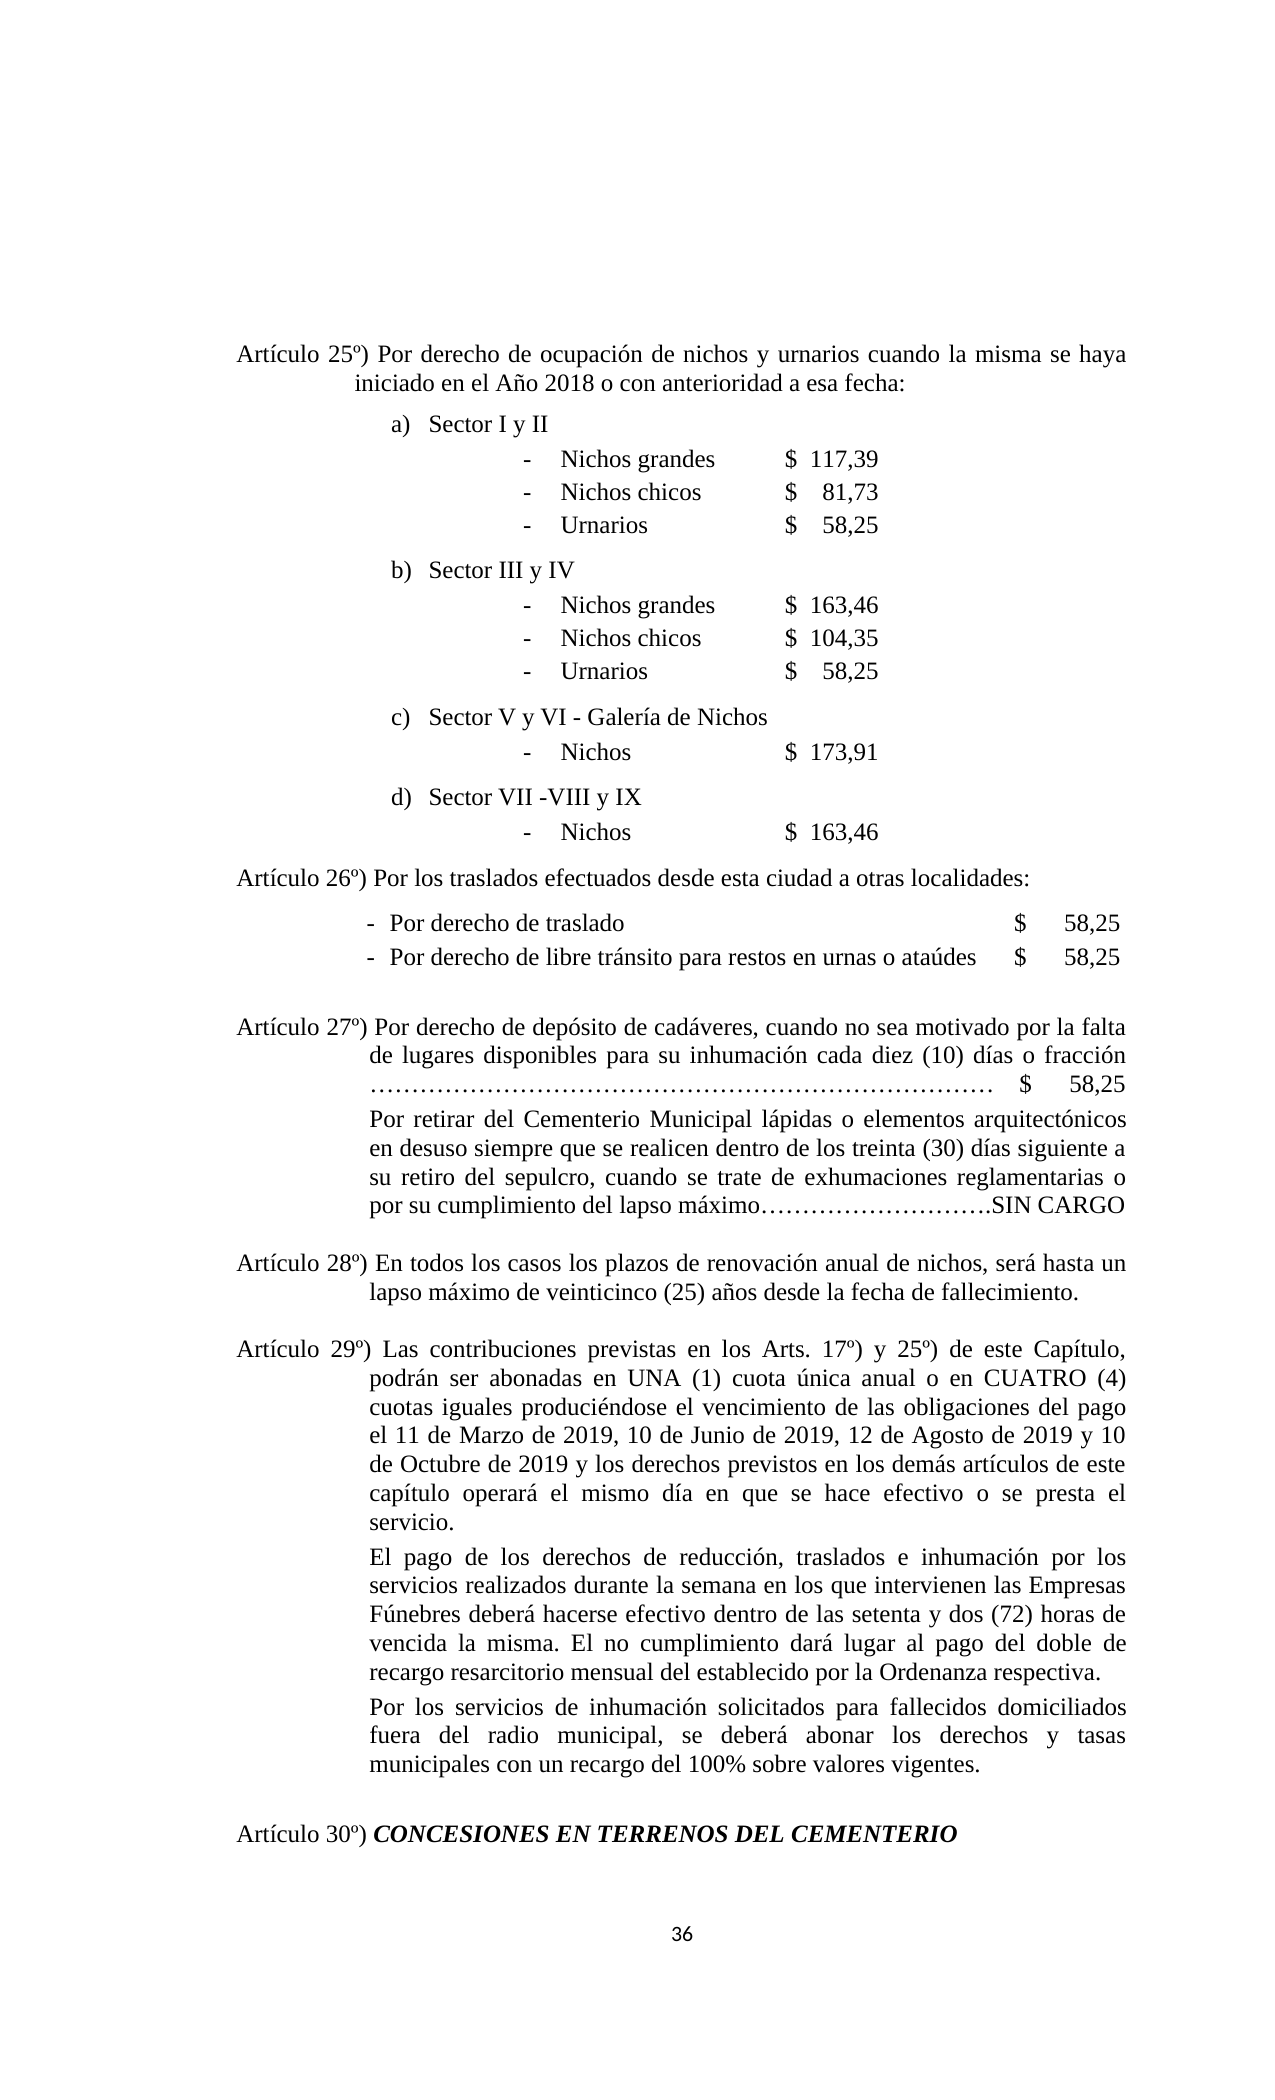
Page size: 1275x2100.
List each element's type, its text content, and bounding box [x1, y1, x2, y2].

text El pago de los derechos de reducción, traslados e inhumación por los servicios realizados durante la semana en los que intervienen las Empresas Fúnebres deberá hacerse efectivo dentro de las setenta y dos (72) horas de vencida la misma. El no cumplimiento dará lugar al pago del doble de recargo resarcitorio mensual del establecido por la Ordenanza respectiva. [369, 1542, 1127, 1685]
text Artículo 26º) Por los traslados efectuados desde esta ciudad a otras localidades: [236, 863, 1127, 892]
table_header Nichos [478, 737, 750, 770]
table_cell Urnarios [478, 656, 750, 689]
table_cell Urnarios [478, 510, 750, 543]
text Artículo 25º) Por derecho de ocupación de nichos y urnarios cuando la misma se haya iniciado en el Año 2018 o con anterioridad a esa fecha: [236, 339, 1127, 396]
list Sector III y IV [391, 555, 1127, 584]
table_header Por derecho de traslado [360, 904, 991, 937]
table_header Nichos grandes [478, 444, 750, 477]
text Por retirar del Cementerio Municipal lápidas o elementos arquitectónicos en desuso siempre que se realicen dentro de los treinta (30) días siguiente a su retiro del sepulcro, cuando se trate de exhumaciones reglamentarias o por su cumplimiento del lapso máximo……………………….SIN CARGO [369, 1104, 1127, 1219]
text Artículo 28º) En todos los casos los plazos de renovación anual de nichos, será hasta un lapso máximo de veinticinco (25) años desde la fecha de fallecimiento. [236, 1248, 1127, 1305]
table_cell $ 81,73 [750, 477, 886, 510]
table_cell Nichos chicos [478, 624, 750, 656]
table_header $ 173,91 [750, 737, 886, 770]
table_header Nichos grandes [478, 590, 750, 623]
table_cell $ 104,35 [750, 624, 886, 656]
list Sector V y VI - Galería de Nichos [391, 702, 1127, 731]
table_header Nichos [478, 817, 750, 851]
table_cell $ 58,25 [750, 510, 886, 543]
table_header $ 58,25 [991, 904, 1127, 937]
text Artículo 27º) Por derecho de depósito de cadáveres, cuando no sea motivado por la falta de lugares disponibles para su inhumación cada diez (10) días o fracción ………………………………………………………………… $ 58,25 [236, 1012, 1127, 1098]
table_header $ 163,46 [750, 817, 886, 851]
text Artículo 30º) CONCESIONES EN TERRENOS DEL CEMENTERIO [236, 1819, 1127, 1848]
list Sector I y II [391, 409, 1127, 438]
table_cell $ 58,25 [750, 656, 886, 689]
table_cell Por derecho de libre tránsito para restos en urnas o ataúdes [360, 937, 991, 970]
text Por los servicios de inhumación solicitados para fallecidos domiciliados fuera del radio municipal, se deberá abonar los derechos y tasas municipales con un recargo del 100% sobre valores vigentes. [369, 1692, 1127, 1778]
table_cell $ 58,25 [991, 937, 1127, 970]
table_header $ 117,39 [750, 444, 886, 477]
text Artículo 29º) Las contribuciones previstas en los Arts. 17º) y 25º) de este Capítulo, podrán ser abonadas en UNA (1) cuota única anual o en CUATRO (4) cuotas iguales produciéndose el vencimiento de las obligaciones del pago el 11 de Marzo de 2019, 10 de Junio de 2019, 12 de Agosto de 2019 y 10 de Octubre de 2019 y los derechos previstos en los demás artículos de este capítulo operará el mismo día en que se hace efectivo o se presta el servicio. [236, 1334, 1127, 1535]
list Sector VII -VIII y IX [391, 782, 1127, 811]
table_header $ 163,46 [750, 590, 886, 623]
table_cell Nichos chicos [478, 477, 750, 510]
